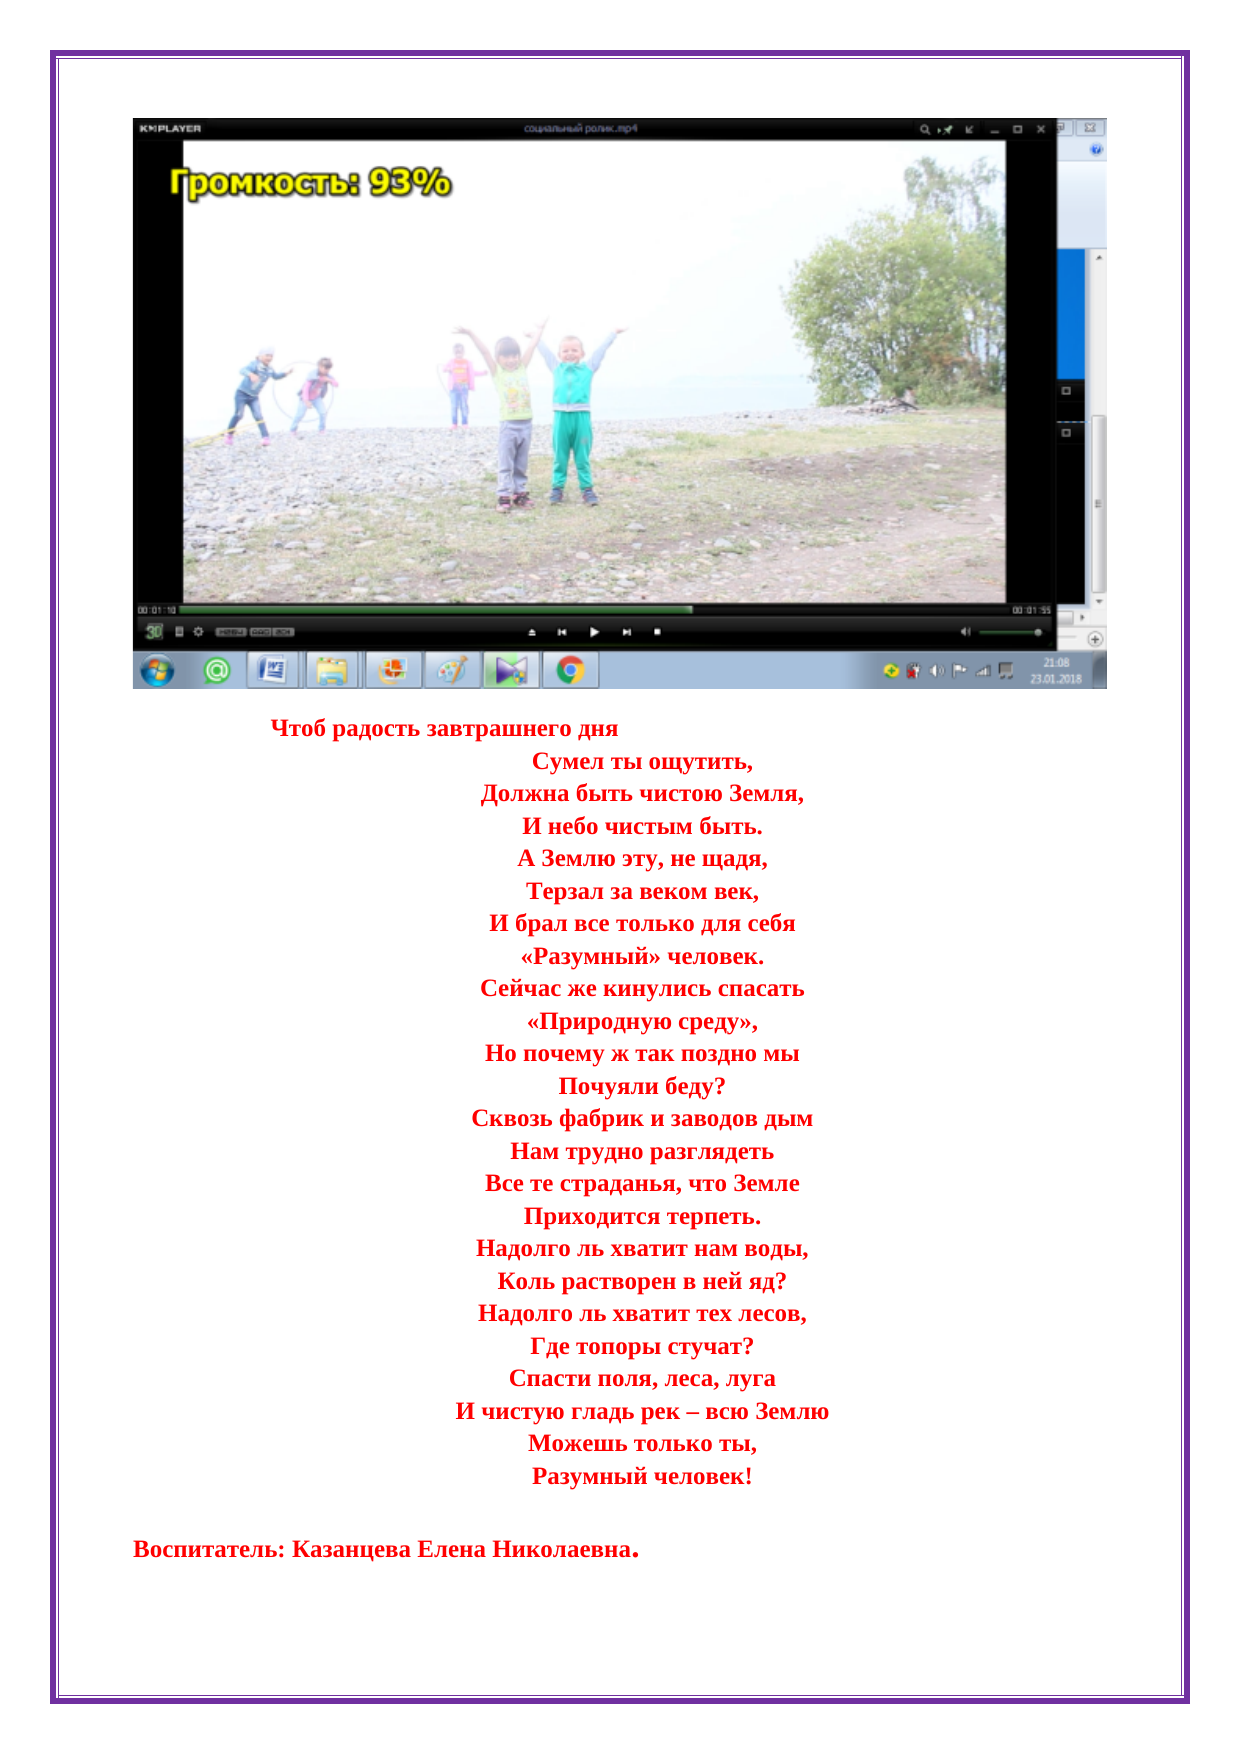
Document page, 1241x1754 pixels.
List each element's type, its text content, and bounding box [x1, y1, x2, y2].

text Сквозь фабрик и заводов дым [133, 1103, 1152, 1132]
text Воспитатель: Казанцева Елена Николаевна. [133, 1526, 1152, 1564]
text Надолго ль хватит нам воды, [133, 1233, 1152, 1262]
text «Разумный» человек. [133, 941, 1152, 970]
text Нам трудно разглядеть [133, 1136, 1152, 1165]
text И брал все только для себя [133, 908, 1152, 937]
text Должна быть чистою Земля, [133, 778, 1152, 807]
picture [132, 118, 1107, 689]
text Но почему ж так поздно мы [133, 1038, 1152, 1067]
text И небо чистым быть. [133, 811, 1152, 840]
text Сумел ты ощутить, [133, 746, 1152, 775]
text А Землю эту, не щадя, [133, 843, 1152, 872]
text Разумный человек! [133, 1461, 1152, 1490]
text Можешь только ты, [133, 1428, 1152, 1457]
text Сейчас же кинулись спасать [133, 973, 1152, 1002]
text Спасти поля, леса, луга [133, 1363, 1152, 1392]
text Надолго ль хватит тех лесов, [133, 1298, 1152, 1327]
text Где топоры стучат? [133, 1331, 1152, 1360]
text Приходится терпеть. [133, 1201, 1152, 1230]
text «Природную среду», [133, 1006, 1152, 1035]
text И чистую гладь рек – всю Землю [133, 1396, 1152, 1425]
text Терзал за веком век, [133, 876, 1152, 905]
text Коль растворен в ней яд? [133, 1266, 1152, 1295]
text Чтоб радость завтрашнего дня [133, 713, 1152, 742]
text Все те страданья, что Земле [133, 1168, 1152, 1197]
text Почуяли беду? [133, 1071, 1152, 1100]
